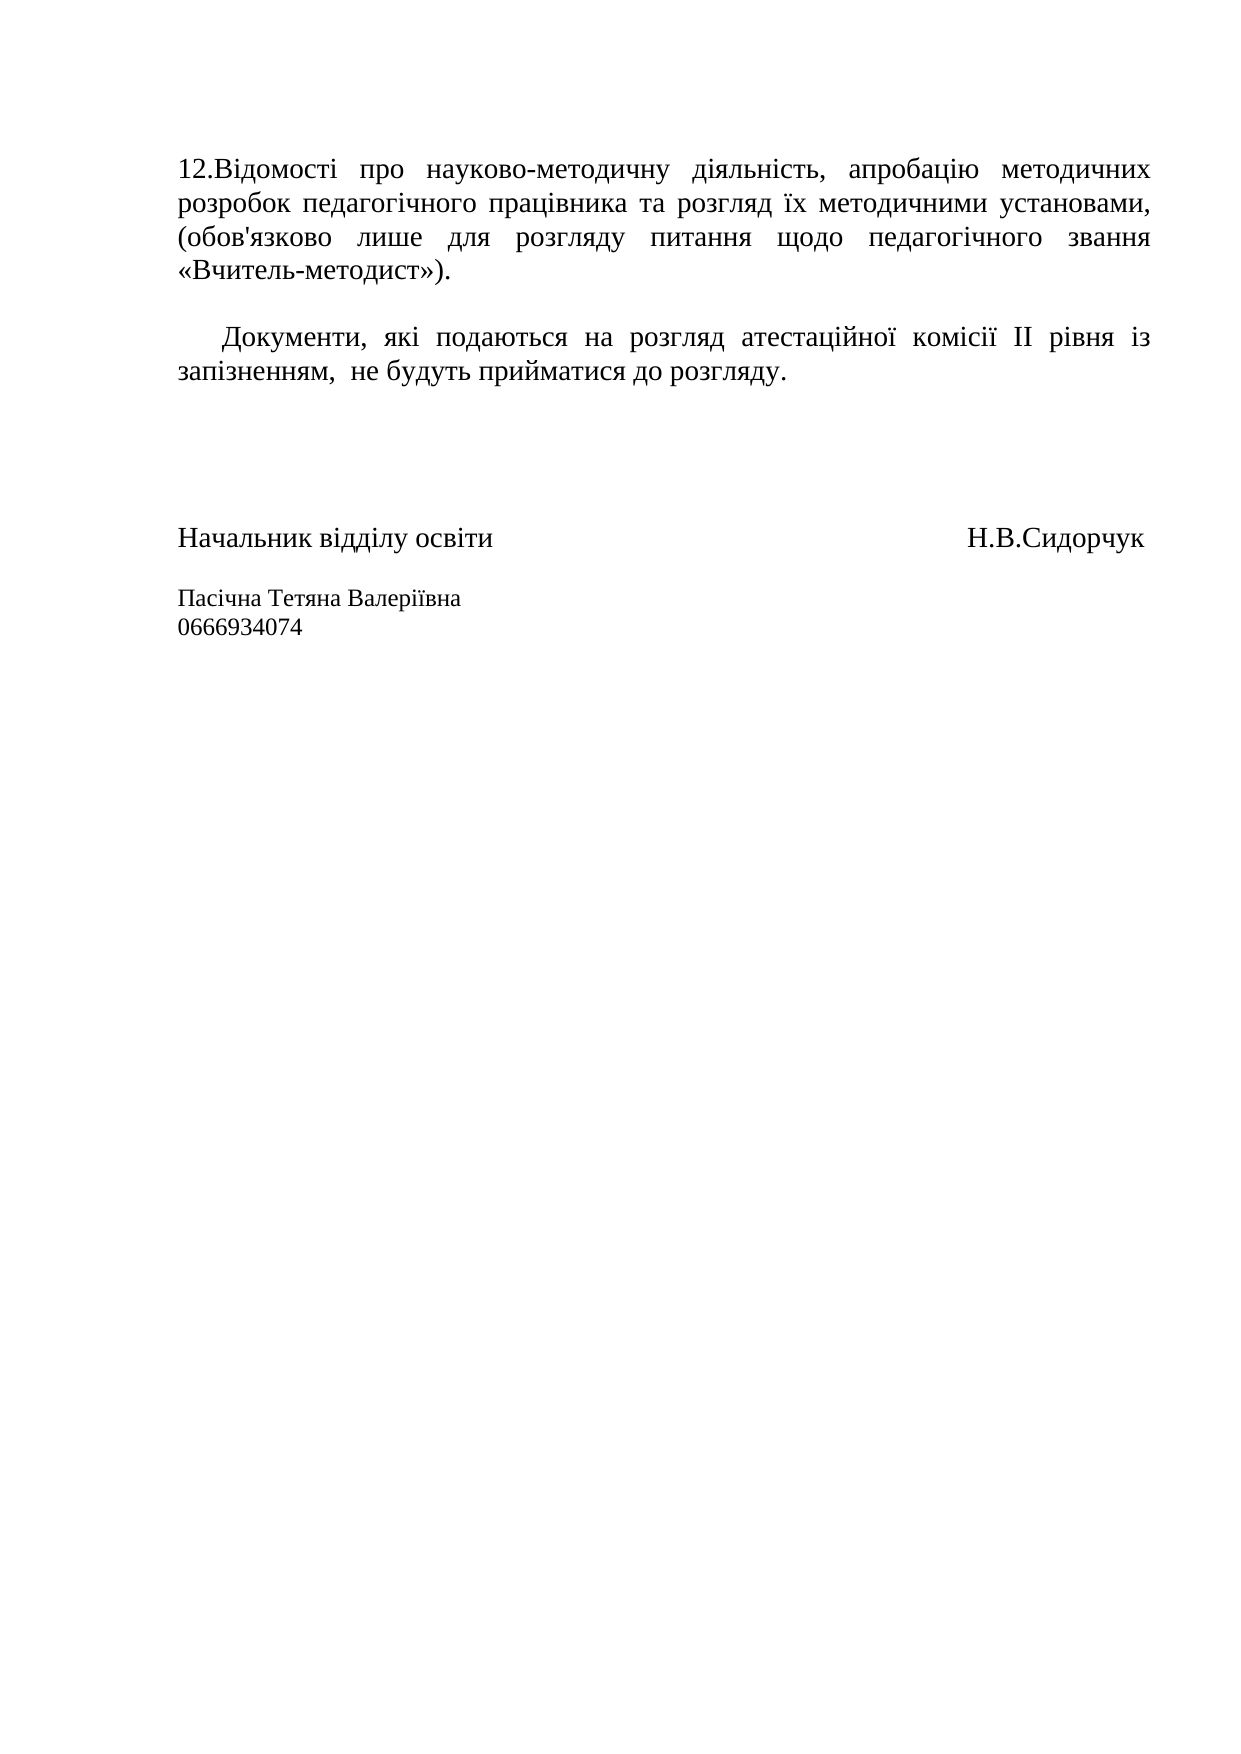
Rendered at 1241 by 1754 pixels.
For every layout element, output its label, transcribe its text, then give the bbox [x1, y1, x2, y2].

text Документи, які подаються на розгляд атестаційної комісії ІІ рівня із запізненням, не будуть прийматися до розгляду. [177, 319, 1152, 386]
text Начальник відділу освіти Н.В.Сидорчук [177, 521, 1152, 554]
text Пасічна Тетяна Валеріївна [177, 583, 1152, 612]
text 12.Відомості про науково-методичну діяльність, апробацію методичних розробок педагогічного працівника та розгляд їх методичними установами, (обов'язково лише для розгляду питання щодо педагогічного звання «Вчитель-методист»). [177, 152, 1152, 286]
text 0666934074 [177, 612, 1152, 640]
